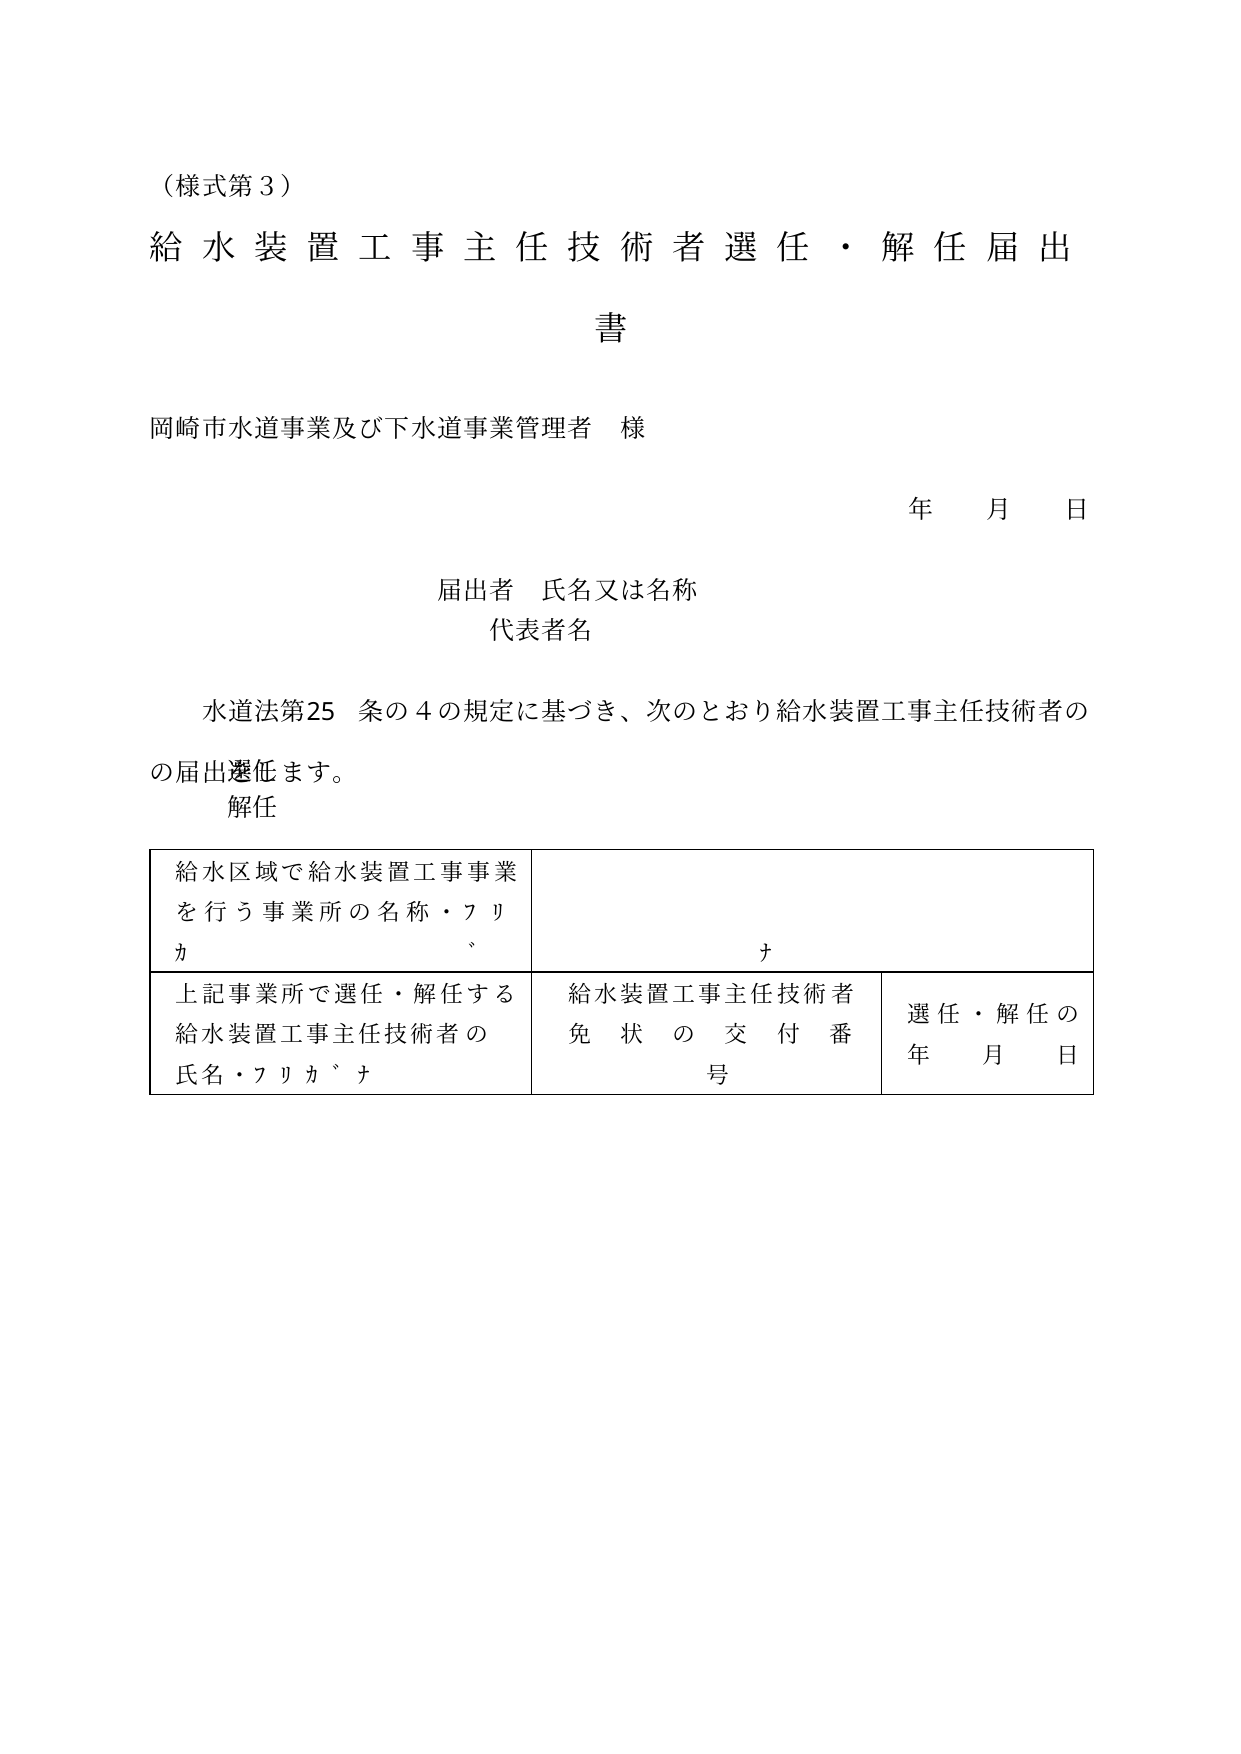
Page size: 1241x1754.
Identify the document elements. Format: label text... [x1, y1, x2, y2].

table_header [532, 850, 1093, 971]
table_cell 上記事業所で選任・解任する 給水装置工事主任技術者の 氏名・ﾌﾘｶﾞﾅ [151, 973, 531, 1094]
text 給水装置工事主任技術者選任・解任届出書 [149, 205, 1091, 366]
text （様式第３） [149, 164, 1091, 205]
text 代表者名 [149, 609, 1091, 649]
table_cell 選任・解任の 年月日 [882, 973, 1093, 1094]
text 届出者 氏名又は名称 [149, 568, 1091, 609]
text 年 月 日 [149, 488, 1091, 528]
text 岡崎市水道事業及び下水道事業管理者 様 [149, 407, 1091, 447]
text 水道法第25条の４の規定に基づき、次のとおり給水装置工事主任技術者の の届出をします。 [149, 690, 1091, 791]
table_header 給水区域で給水装置工事事業を行う事業所の名称・ﾌﾘｶﾞﾅ [151, 850, 531, 971]
table_cell 給水装置工事主任技術者 免状の交付番号 [532, 973, 881, 1094]
